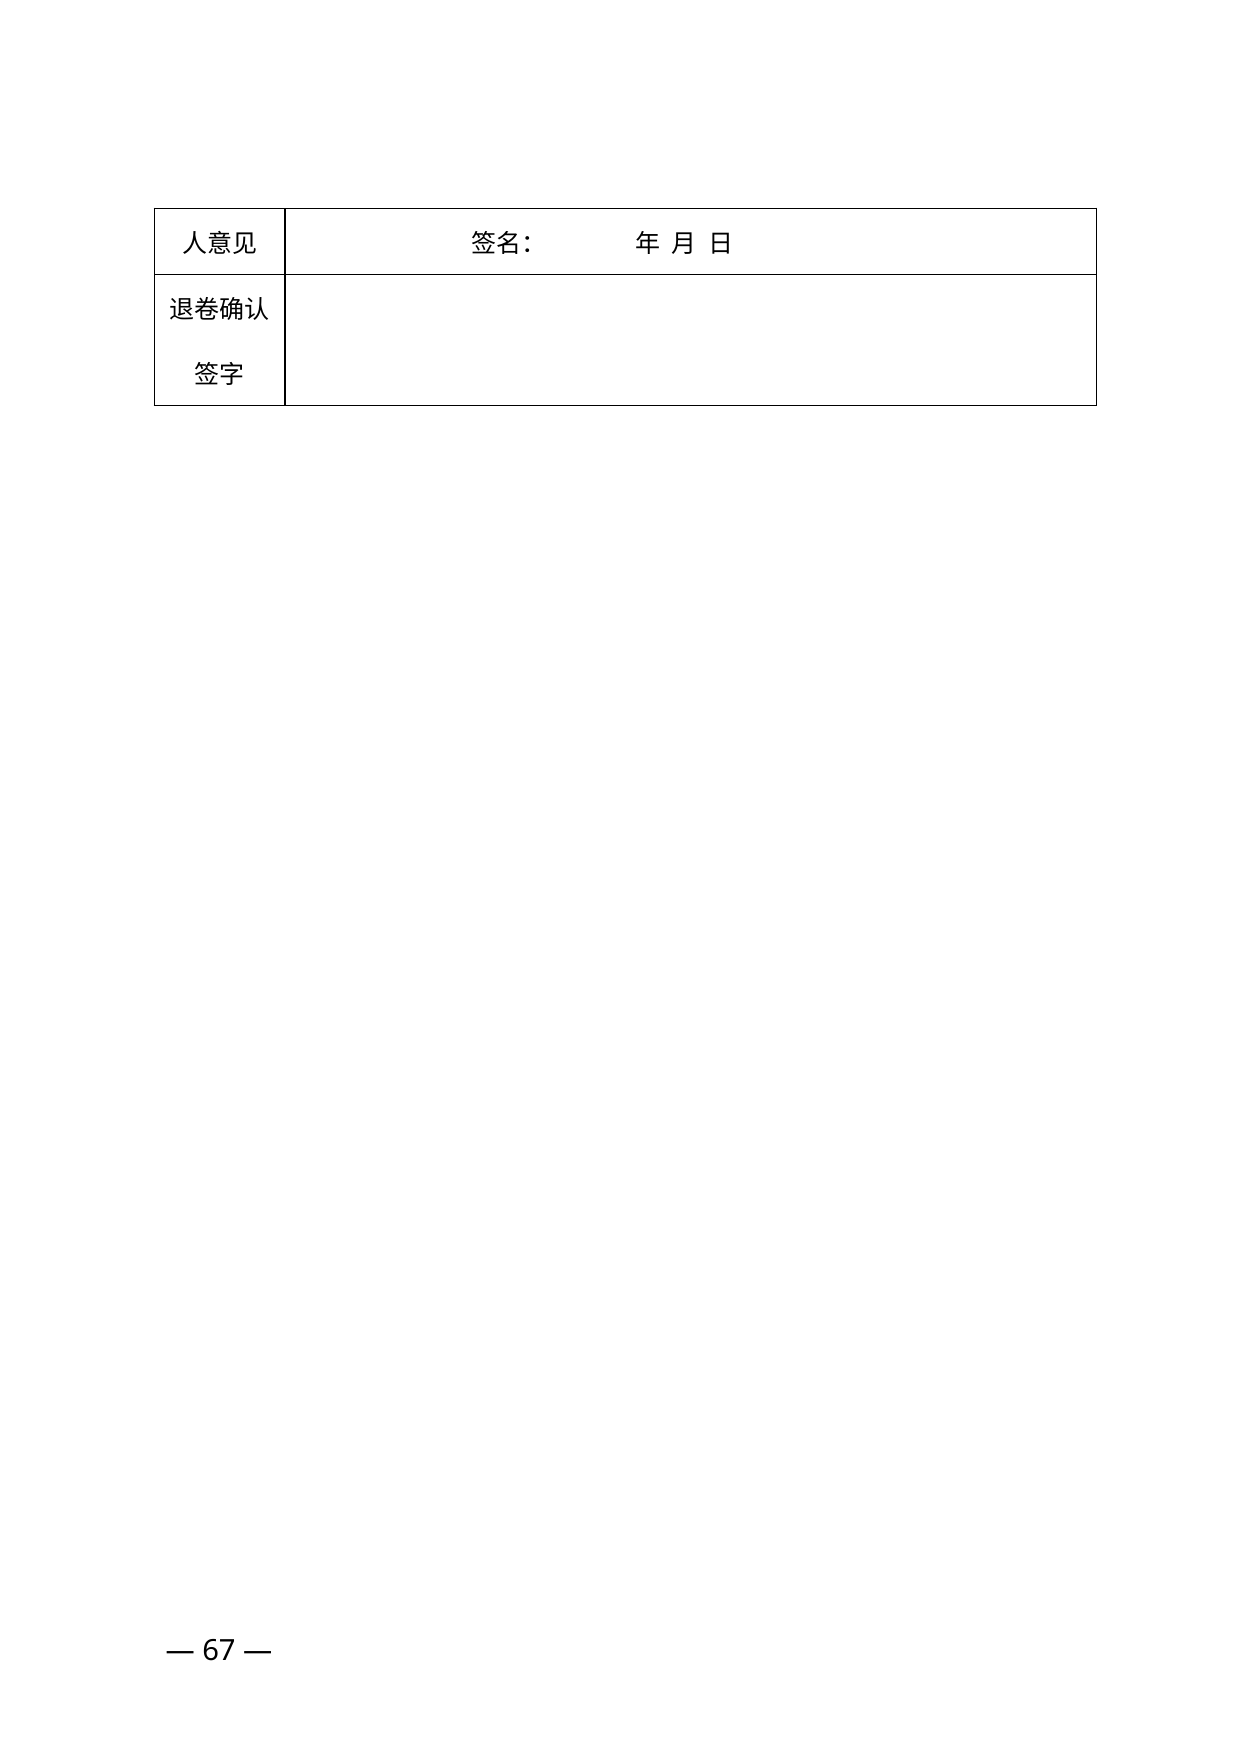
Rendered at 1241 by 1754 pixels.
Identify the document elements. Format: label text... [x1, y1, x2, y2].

table_cell 法制审核机构负责人意见 [155, 209, 284, 274]
table_cell 签名： 年 月 日 [286, 209, 1096, 274]
table_cell 退卷确认签字 [155, 275, 284, 405]
table_cell [286, 275, 1096, 405]
